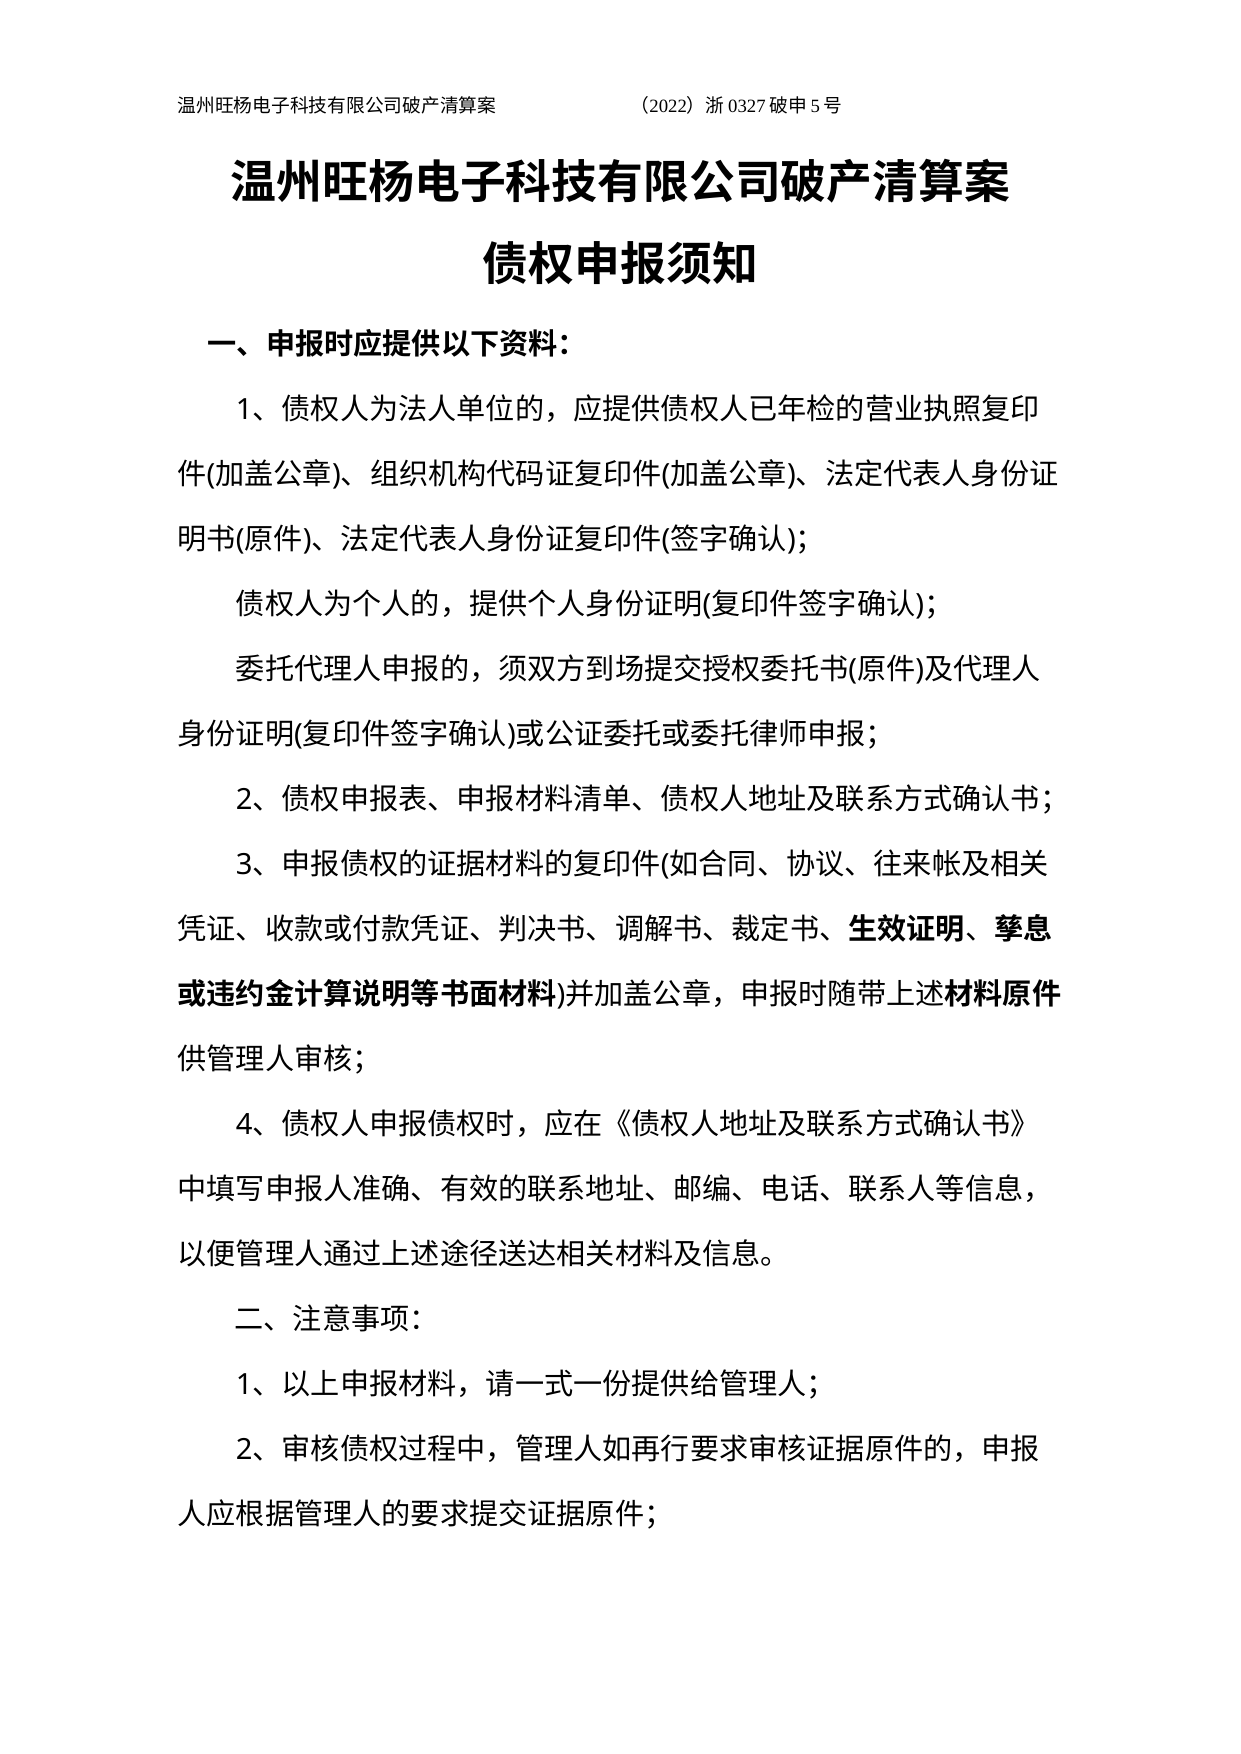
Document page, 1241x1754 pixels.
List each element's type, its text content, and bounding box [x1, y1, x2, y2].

text 二、注意事项： [177, 1284, 1063, 1349]
text 1、以上申报材料，请一式一份提供给管理人； [177, 1349, 1063, 1414]
text 债权人为个人的，提供个人身份证明(复印件签字确认)； [177, 569, 1063, 634]
text 债权申报须知 [177, 212, 1063, 309]
text 一、申报时应提供以下资料： [177, 309, 1063, 374]
text 1、债权人为法人单位的，应提供债权人已年检的营业执照复印件(加盖公章)、组织机构代码证复印件(加盖公章)、法定代表人身份证明书(原件)、法定代表人身份证复印件(签字确认)； [177, 374, 1063, 569]
text 2、债权申报表、申报材料清单、债权人地址及联系方式确认书； [177, 764, 1063, 829]
text 温州旺杨电子科技有限公司破产清算案 [177, 146, 1063, 212]
text 4、债权人申报债权时，应在《债权人地址及联系方式确认书》中填写申报人准确、有效的联系地址、邮编、电话、联系人等信息，以便管理人通过上述途径送达相关材料及信息。 [177, 1089, 1063, 1284]
text 委托代理人申报的，须双方到场提交授权委托书(原件)及代理人身份证明(复印件签字确认)或公证委托或委托律师申报； [177, 634, 1063, 764]
text 3、申报债权的证据材料的复印件(如合同、协议、往来帐及相关凭证、收款或付款凭证、判决书、调解书、裁定书、生效证明、孳息或违约金计算说明等书面材料)并加盖公章，申报时随带上述材料原件供管理人审核； [177, 829, 1063, 1089]
text 2、审核债权过程中，管理人如再行要求审核证据原件的，申报人应根据管理人的要求提交证据原件； [177, 1414, 1063, 1544]
